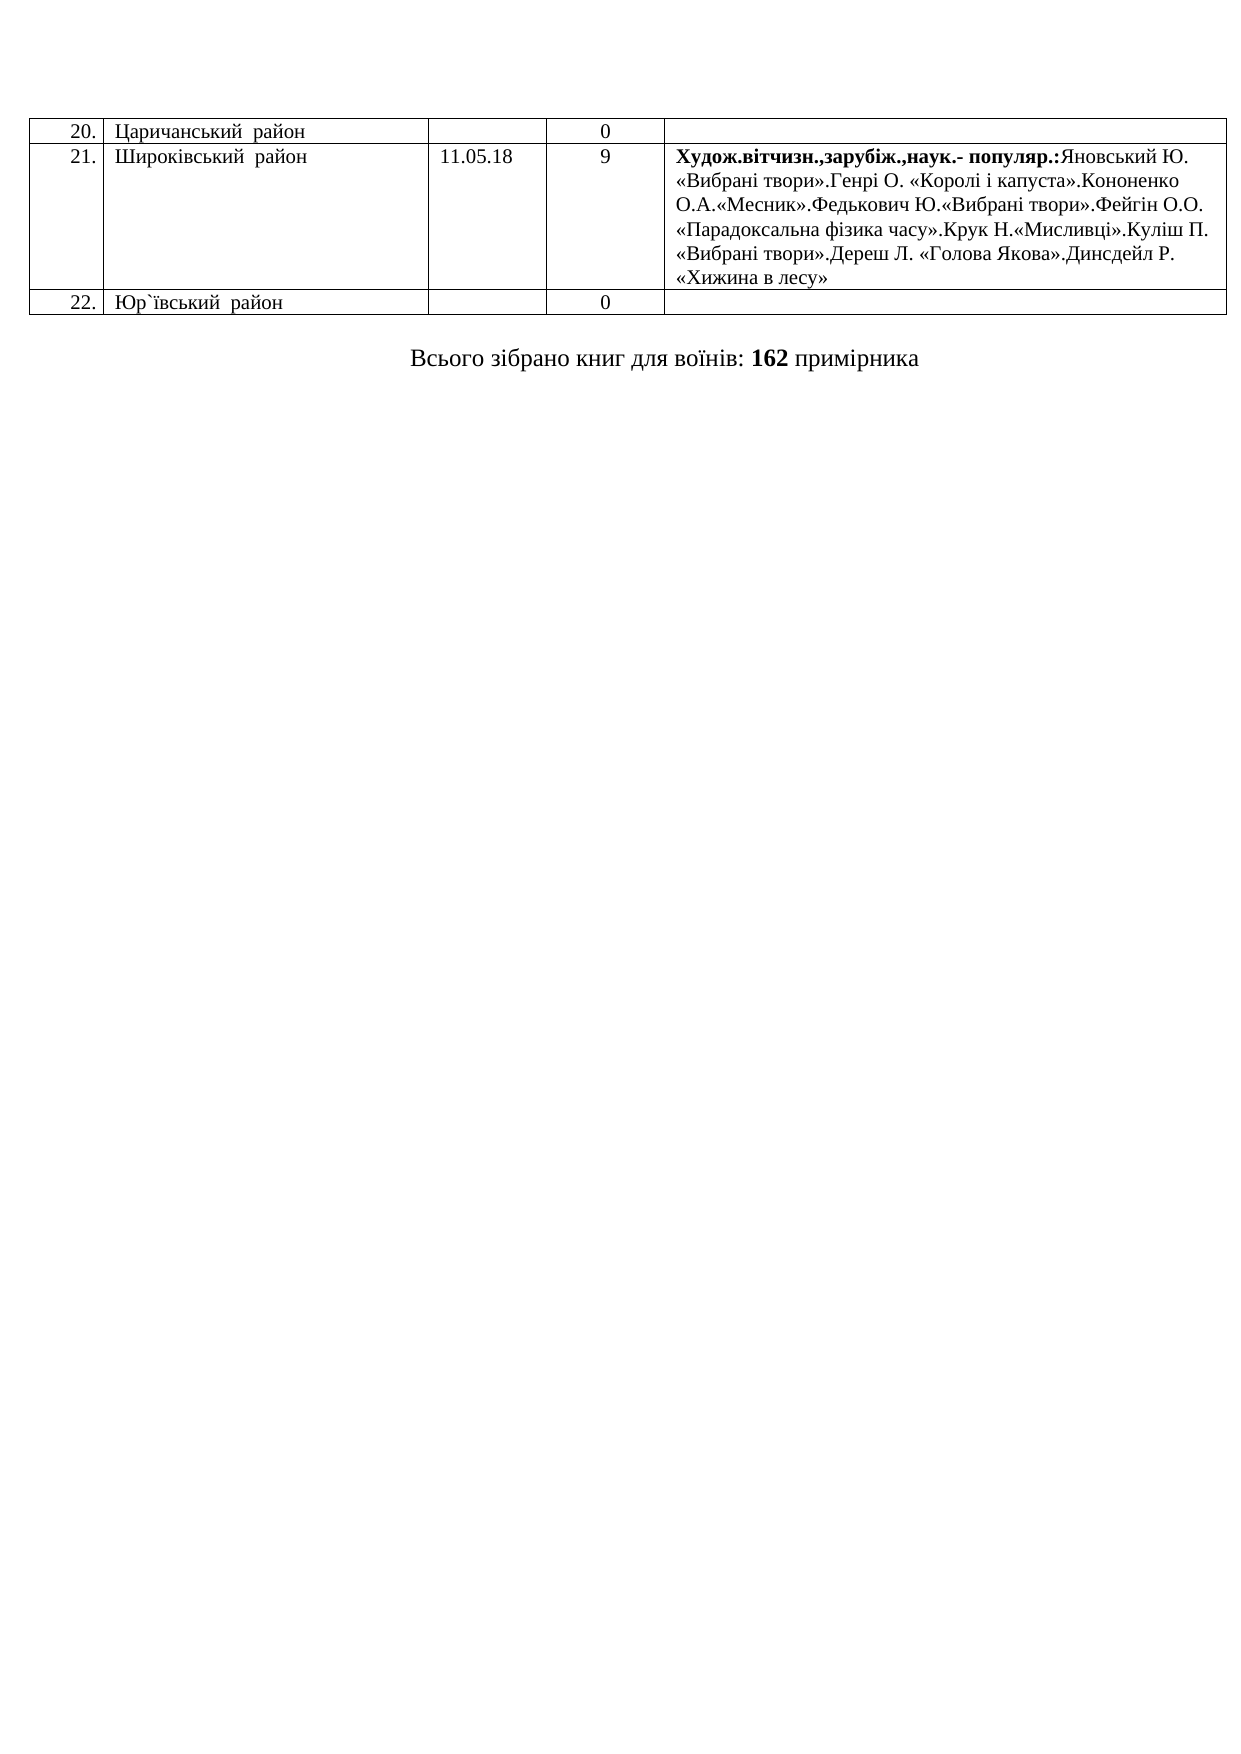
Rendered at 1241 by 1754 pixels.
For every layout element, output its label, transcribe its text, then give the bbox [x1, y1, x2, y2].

text Всього зібрано книг для воїнів: 162 примірника [177, 343, 1152, 372]
table_cell [429, 119, 546, 143]
table_cell Широківський район [104, 144, 428, 289]
table_cell [30, 290, 103, 314]
table_cell Царичанський район [104, 119, 428, 143]
table_cell 9 [547, 144, 664, 289]
table_cell [665, 119, 1226, 143]
table_cell 0 [547, 119, 664, 143]
table_cell Худож.вітчизн.,зарубіж.,наук.- популяр.:Яновський Ю. «Вибрані твори».Генрі О. «Королі і капуста».Кононенко О.А.«Месник».Федькович Ю.«Вибрані твори».Фейгін О.О. «Парадоксальна фізика часу».Крук Н.«Мисливці».Куліш П. «Вибрані твори».Дереш Л. «Голова Якова».Динсдейл Р. «Хижина в лесу» [665, 144, 1226, 289]
table_cell 0 [547, 290, 664, 314]
table_cell 11.05.18 [429, 144, 546, 289]
table_cell [665, 290, 1226, 314]
table_cell [429, 290, 546, 314]
table_cell [30, 144, 103, 289]
table_cell [30, 119, 103, 143]
table_cell Юр`ївський район [104, 290, 428, 314]
